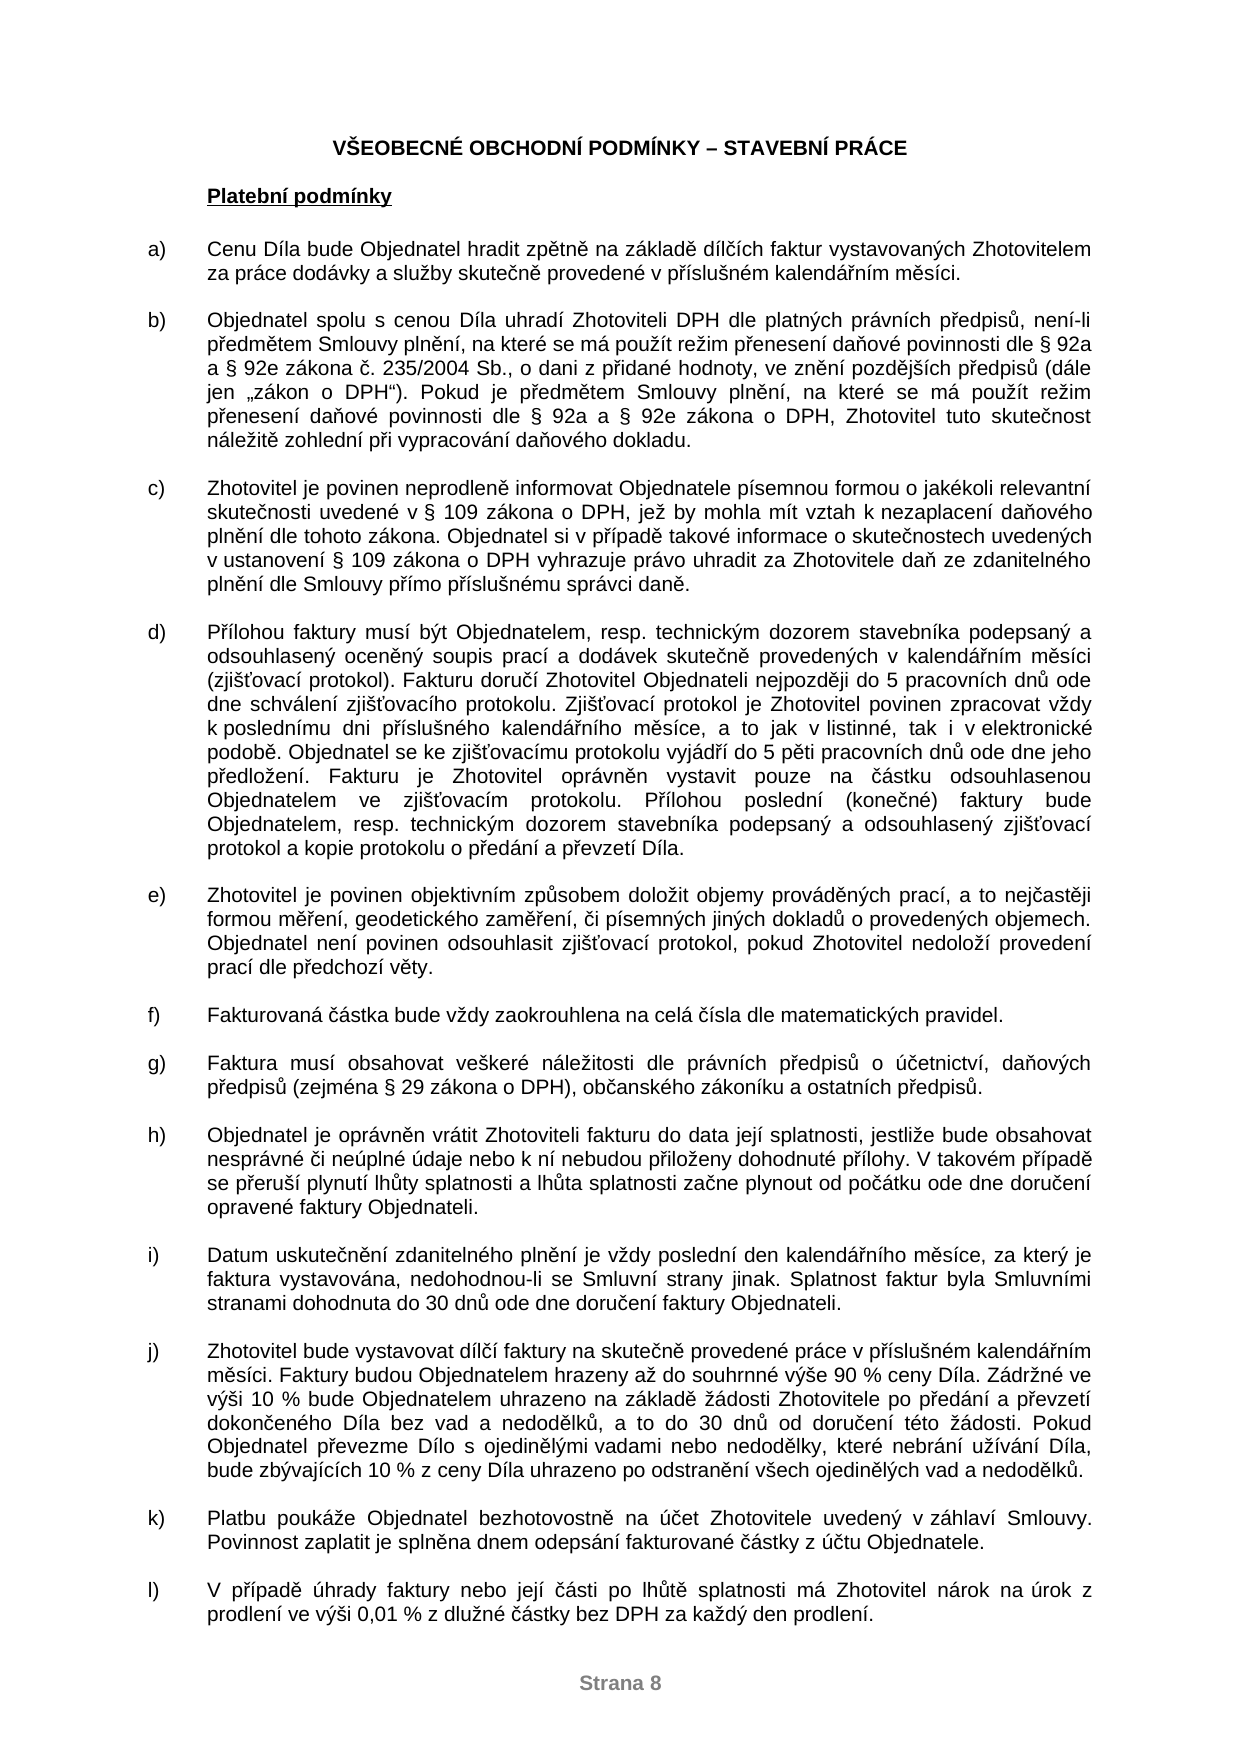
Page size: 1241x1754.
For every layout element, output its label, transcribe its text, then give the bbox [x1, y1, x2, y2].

list Cenu Díla bude Objednatel hradit zpětně na základě dílčích faktur vystavovaných Zhotovitelem za práce dodávky a služby skutečně provedené v příslušném kalendářním měsíci. [148, 236, 1092, 284]
list Objednatel je oprávněn vrátit Zhotoviteli fakturu do data její splatnosti, jestliže bude obsahovat nesprávné či neúplné údaje nebo k ní nebudou přiloženy dohodnuté přílohy. V takovém případě se přeruší plynutí lhůty splatnosti a lhůta splatnosti začne plynout od počátku ode dne doručení opravené faktury Objednateli. [148, 1123, 1092, 1219]
list Fakturovaná částka bude vždy zaokrouhlena na celá čísla dle matematických pravidel. [148, 1003, 1092, 1027]
list V případě úhrady faktury nebo její části po lhůtě splatnosti má Zhotovitel nárok na úrok z prodlení ve výši 0,01 % z dlužné částky bez DPH za každý den prodlení. [148, 1578, 1092, 1626]
list Přílohou faktury musí být Objednatelem, resp. technickým dozorem stavebníka podepsaný a odsouhlasený oceněný soupis prací a dodávek skutečně provedených v kalendářním měsíci (zjišťovací protokol). Fakturu doručí Zhotovitel Objednateli nejpozději do 5 pracovních dnů ode dne schválení zjišťovacího protokolu. Zjišťovací protokol je Zhotovitel povinen zpracovat vždy k poslednímu dni příslušného kalendářního měsíce, a to jak v listinné, tak i v elektronické podobě. Objednatel se ke zjišťovacímu protokolu vyjádří do 5 pěti pracovních dnů ode dne jeho předložení. Fakturu je Zhotovitel oprávněn vystavit pouze na částku odsouhlasenou Objednatelem ve zjišťovacím protokolu. Přílohou poslední (konečné) faktury bude Objednatelem, resp. technickým dozorem stavebníka podepsaný a odsouhlasený zjišťovací protokol a kopie protokolu o předání a převzetí Díla. [148, 620, 1092, 859]
list Zhotovitel je povinen objektivním způsobem doložit objemy prováděných prací, a to nejčastěji formou měření, geodetického zaměření, či písemných jiných dokladů o provedených objemech. Objednatel není povinen odsouhlasit zjišťovací protokol, pokud Zhotovitel nedoloží provedení prací dle předchozí věty. [148, 883, 1092, 979]
list Datum uskutečnění zdanitelného plnění je vždy poslední den kalendářního měsíce, za který je faktura vystavována, nedohodnou-li se Smluvní strany jinak. Splatnost faktur byla Smluvními stranami dohodnuta do 30 dnů ode dne doručení faktury Objednateli. [148, 1243, 1092, 1314]
text VŠEOBECNÉ OBCHODNÍ PODMÍNKY – STAVEBNÍ PRÁCE [148, 136, 1092, 160]
list Objednatel spolu s cenou Díla uhradí Zhotoviteli DPH dle platných právních předpisů, není-li předmětem Smlouvy plnění, na které se má použít režim přenesení daňové povinnosti dle § 92a a § 92e zákona č. 235/2004 Sb., o dani z přidané hodnoty, ve znění pozdějších předpisů (dále jen „zákon o DPH“). Pokud je předmětem Smlouvy plnění, na které se má použít režim přenesení daňové povinnosti dle § 92a a § 92e zákona o DPH, Zhotovitel tuto skutečnost náležitě zohlední při vypracování daňového dokladu. [148, 308, 1092, 452]
text Platební podmínky [207, 184, 1092, 208]
list Faktura musí obsahovat veškeré náležitosti dle právních předpisů o účetnictví, daňových předpisů (zejména § 29 zákona o DPH), občanského zákoníku a ostatních předpisů. [148, 1051, 1092, 1099]
list Zhotovitel bude vystavovat dílčí faktury na skutečně provedené práce v příslušném kalendářním měsíci. Faktury budou Objednatelem hrazeny až do souhrnné výše 90 % ceny Díla. Zádržné ve výši 10 % bude Objednatelem uhrazeno na základě žádosti Zhotovitele po předání a převzetí dokončeného Díla bez vad a nedodělků, a to do 30 dnů od doručení této žádosti. Pokud Objednatel převezme Dílo s ojedinělými vadami nebo nedodělky, které nebrání užívání Díla, bude zbývajících 10 % z ceny Díla uhrazeno po odstranění všech ojedinělých vad a nedodělků. [148, 1338, 1092, 1482]
list Zhotovitel je povinen neprodleně informovat Objednatele písemnou formou o jakékoli relevantní skutečnosti uvedené v § 109 zákona o DPH, jež by mohla mít vztah k nezaplacení daňového plnění dle tohoto zákona. Objednatel si v případě takové informace o skutečnostech uvedených v ustanovení § 109 zákona o DPH vyhrazuje právo uhradit za Zhotovitele daň ze zdanitelného plnění dle Smlouvy přímo příslušnému správci daně. [148, 476, 1092, 596]
list Platbu poukáže Objednatel bezhotovostně na účet Zhotovitele uvedený v záhlaví Smlouvy. Povinnost zaplatit je splněna dnem odepsání fakturované částky z účtu Objednatele. [148, 1506, 1092, 1554]
